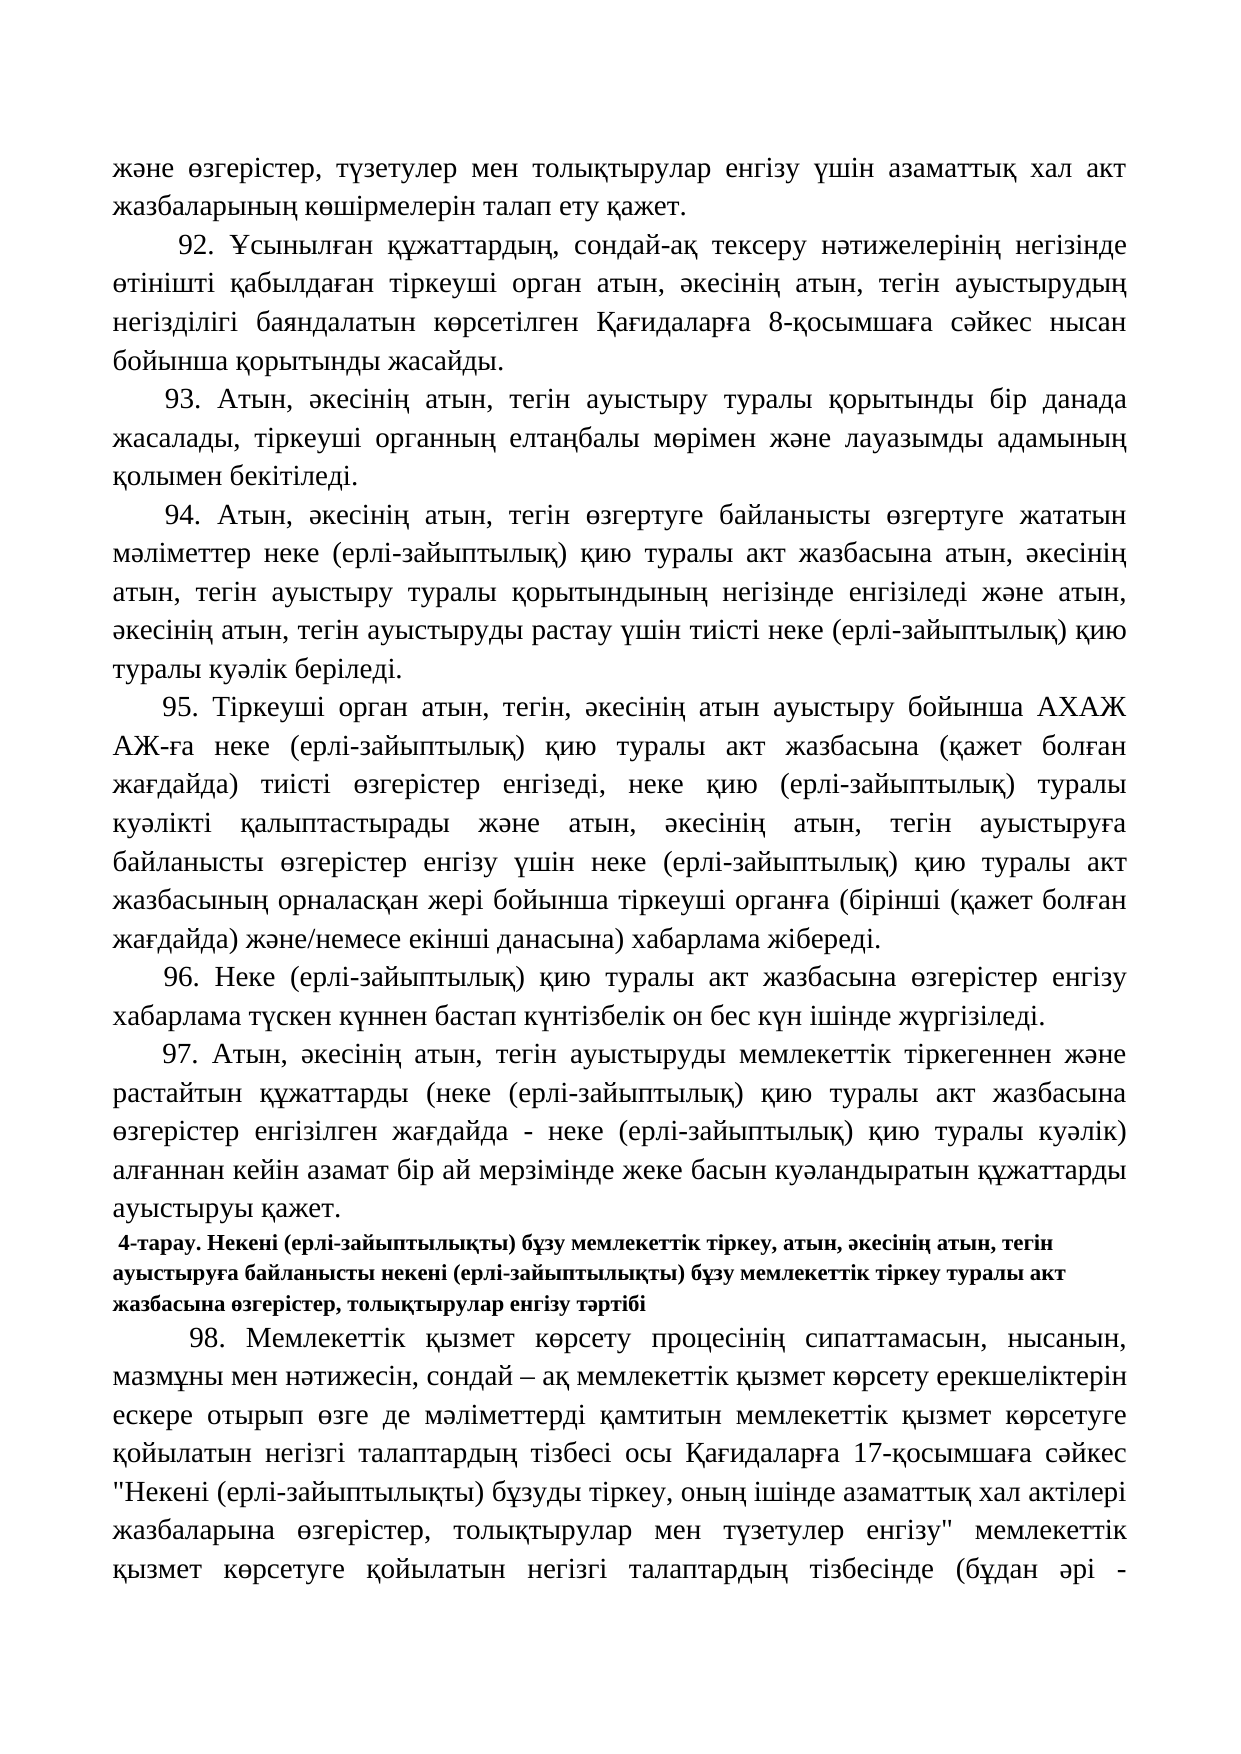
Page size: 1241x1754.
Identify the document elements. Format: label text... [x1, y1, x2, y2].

text 96. Неке (ерлі-зайыптылық) қию туралы акт жазбасына өзгерістер енгізу хабарлама түскен күннен бастап күнтізбелік он бес күн ішінде жүргізіледі. [112, 959, 1128, 1031]
text 93. Атын, әкесінің атын, тегін ауыстыру туралы қорытынды бір данада жасалады, тіркеуші органның елтаңбалы мөрімен және лауазымды адамының қолымен бекітіледі. [112, 381, 1128, 492]
text 97. Атын, әкесінің атын, тегін ауыстыруды мемлекеттік тіркегеннен және растайтын құжаттарды (неке (ерлі-зайыптылық) қию туралы акт жазбасына өзгерістер енгізілген жағдайда - неке (ерлі-зайыптылық) қию туралы куәлік) алғаннан кейін азамат бір ай мерзімінде жеке басын куәландыратын құжаттарды ауыстыруы қажет. [112, 1036, 1128, 1224]
text 95. Тіркеуші орган атын, тегін, әкесінің атын ауыстыру бойынша АХАЖ АЖ-ға неке (ерлі-зайыптылық) қию туралы акт жазбасына (қажет болған жағдайда) тиісті өзгерістер енгізеді, неке қию (ерлі-зайыптылық) туралы куәлікті қалыптастырады және атын, әкесінің атын, тегін ауыстыруға байланысты өзгерістер енгізу үшін неке (ерлі-зайыптылық) қию туралы акт жазбасының орналасқан жері бойынша тіркеуші органға (бірінші (қажет болған жағдайда) және/немесе екінші данасына) хабарлама жібереді. [112, 689, 1128, 954]
text 92. Ұсынылған құжаттардың, сондай-ақ тексеру нәтижелерінің негізінде өтінішті қабылдаған тіркеуші орган атын, әкесінің атын, тегін ауыстырудың негізділігі баяндалатын көрсетілген Қағидаларға 8-қосымшаға сәйкес нысан бойынша қорытынды жасайды. [112, 227, 1128, 376]
text 94. Атын, әкесінің атын, тегін өзгертуге байланысты өзгертуге жататын мәліметтер неке (ерлі-зайыптылық) қию туралы акт жазбасына атын, әкесінің атын, тегін ауыстыру туралы қорытындының негізінде енгізіледі және атын, әкесінің атын, тегін ауыстыруды растау үшін тиісті неке (ерлі-зайыптылық) қию туралы куәлік беріледі. [112, 497, 1128, 684]
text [112, 150, 1128, 222]
text 4-тарау. Некені (ерлі-зайыптылықты) бұзу мемлекеттік тіркеу, атын, әкесінің атын, тегін ауыстыруға байланысты некені (ерлі-зайыптылықты) бұзу мемлекеттік тіркеу туралы акт жазбасына өзгерістер, толықтырулар енгізу тәртібі [112, 1229, 1128, 1316]
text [112, 1320, 1128, 1584]
